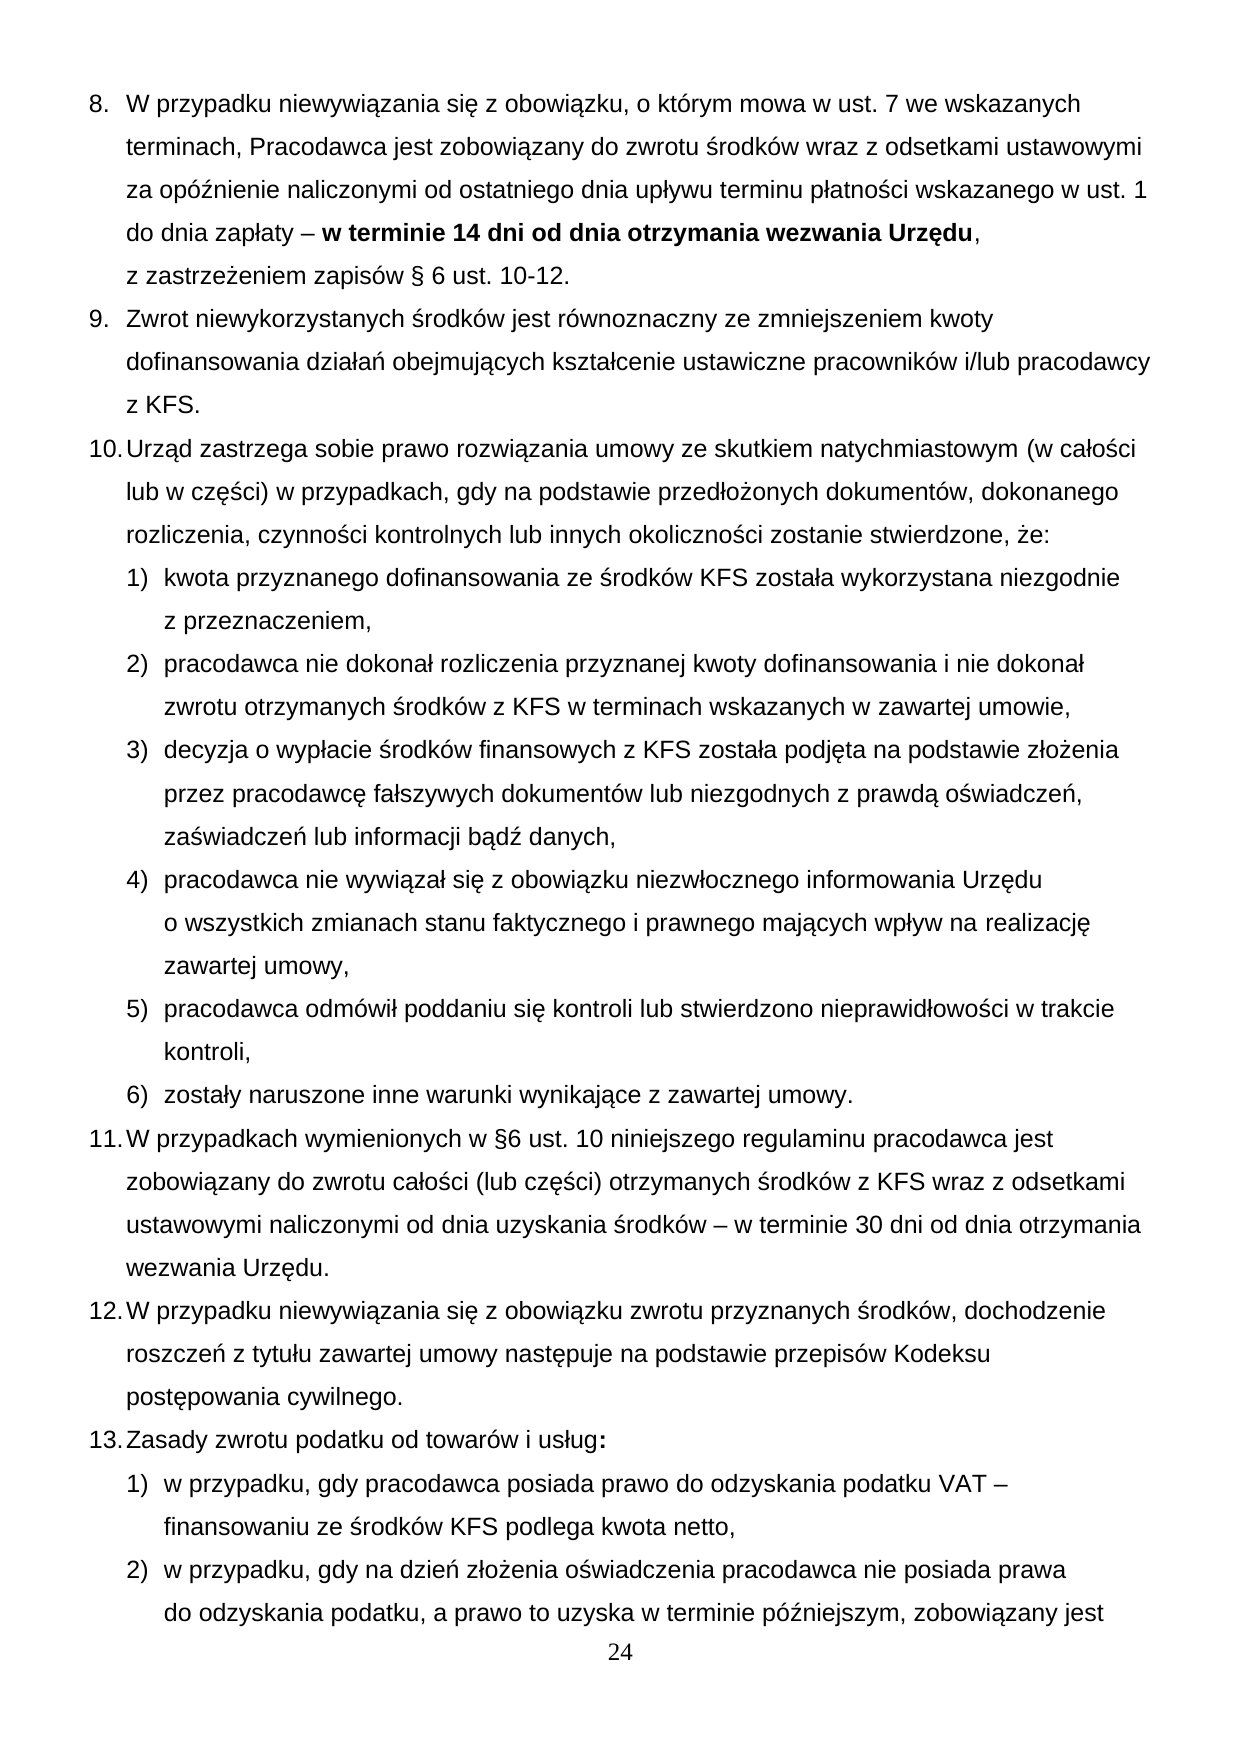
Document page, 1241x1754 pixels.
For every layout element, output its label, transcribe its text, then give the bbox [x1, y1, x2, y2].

list decyzja o wypłacie środków finansowych z KFS została podjęta na podstawie złożenia przez pracodawcę fałszywych dokumentów lub niezgodnych z prawdą oświadczeń, zaświadczeń lub informacji bądź danych, [126, 736, 1152, 851]
text Zasady zwrotu podatku od towarów i usług: [89, 1426, 1152, 1454]
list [126, 1555, 1152, 1627]
text W przypadkach wymienionych w §6 ust. 10 niniejszego regulaminu pracodawca jest zobowiązany do zwrotu całości (lub części) otrzymanych środków z KFS wraz z odsetkami ustawowymi naliczonymi od dnia uzyskania środków – w terminie 30 dni od dnia otrzymania wezwania Urzędu. [89, 1124, 1152, 1282]
list zostały naruszone inne warunki wynikające z zawartej umowy. [126, 1081, 1152, 1109]
text Urząd zastrzega sobie prawo rozwiązania umowy ze skutkiem natychmiastowym (w całości lub w części) w przypadkach, gdy na podstawie przedłożonych dokumentów, dokonanego rozliczenia, czynności kontrolnych lub innych okoliczności zostanie stwierdzone, że: [89, 434, 1152, 549]
text W przypadku niewywiązania się z obowiązku, o którym mowa w ust. 7 we wskazanych terminach, Pracodawca jest zobowiązany do zwrotu środków wraz z odsetkami ustawowymi za opóźnienie naliczonymi od ostatniego dnia upływu terminu płatności wskazanego w ust. 1 do dnia zapłaty – w terminie 14 dni od dnia otrzymania wezwania Urzędu, z zastrzeżeniem zapisów § 6 ust. 10-12. [89, 89, 1152, 290]
list kwota przyznanego dofinansowania ze środków KFS została wykorzystana niezgodnie z przeznaczeniem, [126, 563, 1152, 635]
text Zwrot niewykorzystanych środków jest równoznaczny ze zmniejszeniem kwoty dofinansowania działań obejmujących kształcenie ustawiczne pracowników i/lub pracodawcy z KFS. [89, 304, 1152, 419]
list w przypadku, gdy pracodawca posiada prawo do odzyskania podatku VAT – finansowaniu ze środków KFS podlega kwota netto, [126, 1469, 1152, 1541]
list pracodawca odmówił poddaniu się kontroli lub stwierdzono nieprawidłowości w trakcie kontroli, [126, 994, 1152, 1066]
list pracodawca nie dokonał rozliczenia przyznanej kwoty dofinansowania i nie dokonał zwrotu otrzymanych środków z KFS w terminach wskazanych w zawartej umowie, [126, 649, 1152, 721]
text W przypadku niewywiązania się z obowiązku zwrotu przyznanych środków, dochodzenie roszczeń z tytułu zawartej umowy następuje na podstawie przepisów Kodeksu postępowania cywilnego. [89, 1296, 1152, 1411]
list pracodawca nie wywiązał się z obowiązku niezwłocznego informowania Urzędu o wszystkich zmianach stanu faktycznego i prawnego mających wpływ na realizację zawartej umowy, [126, 865, 1152, 980]
